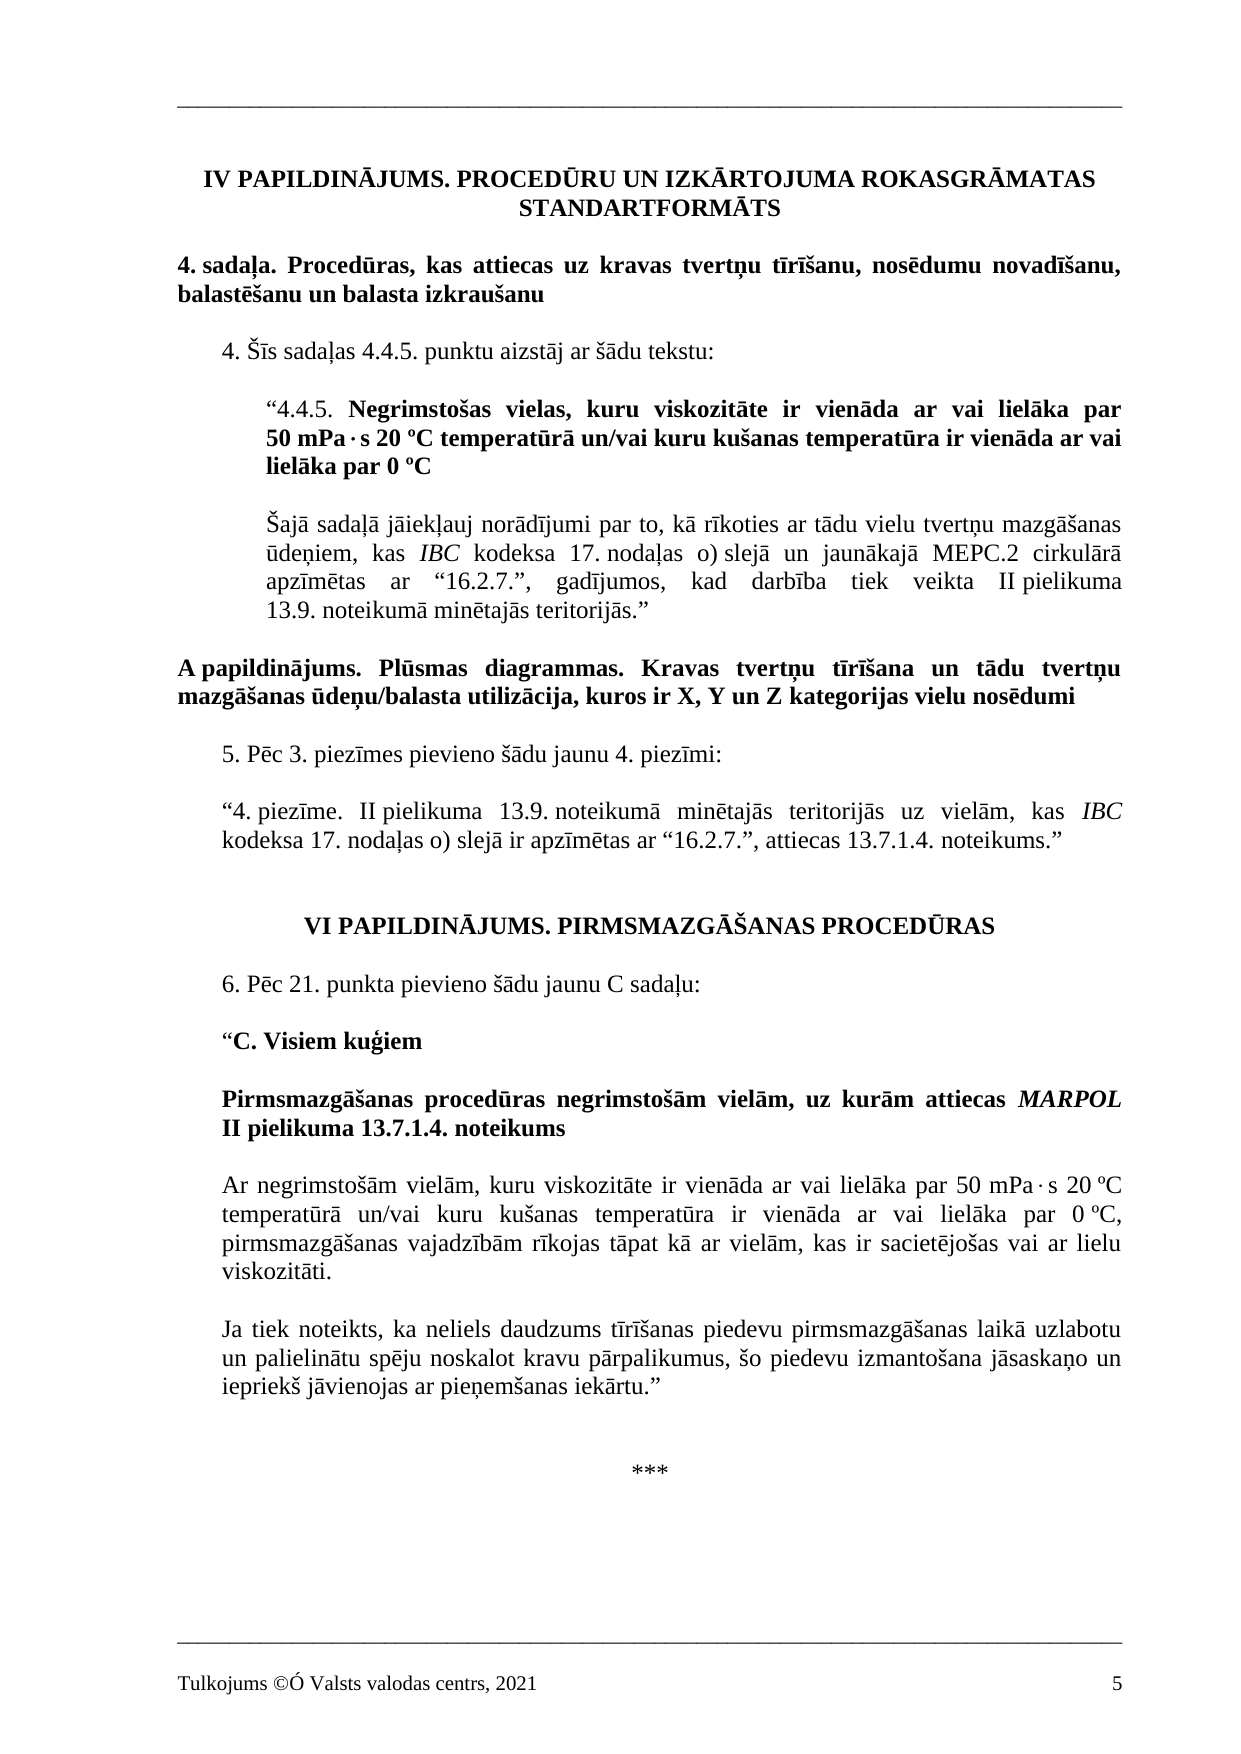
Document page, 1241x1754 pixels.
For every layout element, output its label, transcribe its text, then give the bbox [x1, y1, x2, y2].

subtitle IV PAPILDINĀJUMS. PROCEDŪRU UN IZKĀRTOJUMA ROKASGRĀMATAS STANDARTFORMĀTS [177, 164, 1122, 221]
subtitle A papildinājums. Plūsmas diagrammas. Kravas tvertņu tīrīšana un tādu tvertņu mazgāšanas ūdeņu/balasta utilizācija, kuros ir X, Y un Z kategorijas vielu nosēdumi [177, 653, 1122, 710]
text 6. Pēc 21. punkta pievieno šādu jaunu C sadaļu: [222, 969, 1122, 998]
subtitle “4.4.5. Negrimstošas vielas, kuru viskozitāte ir vienāda ar vai lielāka par 50 mPas 20 ºC temperatūrā un/vai kuru kušanas temperatūra ir vienāda ar vai lielāka par 0 ºC [266, 394, 1122, 480]
text 5. Pēc 3. piezīmes pievieno šādu jaunu 4. piezīmi: [222, 739, 1122, 768]
subtitle Pirmsmazgāšanas procedūras negrimstošām vielām, uz kurām attiecas MARPOL II pielikuma 13.7.1.4. noteikums [222, 1084, 1122, 1141]
text “C. Visiem kuģiem [222, 1026, 1122, 1055]
text Ja tiek noteikts, ka neliels daudzums tīrīšanas piedevu pirmsmazgāšanas laikā uzlabotu un palielinātu spēju noskalot kravu pārpalikumus, šo piedevu izmantošana jāsaskaņo un iepriekš jāvienojas ar pieņemšanas iekārtu.” [222, 1314, 1122, 1400]
text “4. piezīme. II pielikuma 13.9. noteikumā minētajās teritorijās uz vielām, kas IBC kodeksa 17. nodaļas o) slejā ir apzīmētas ar “16.2.7.”, attiecas 13.7.1.4. noteikums.” [222, 796, 1122, 854]
text *** [177, 1458, 1122, 1486]
text 4. sadaļa. Procedūras, kas attiecas uz kravas tvertņu tīrīšanu, nosēdumu novadīšanu, balastēšanu un balasta izkraušanu [177, 250, 1122, 308]
text Ar negrimstošām vielām, kuru viskozitāte ir vienāda ar vai lielāka par 50 mPas 20 ºC temperatūrā un/vai kuru kušanas temperatūra ir vienāda ar vai lielāka par 0 ºC, pirmsmazgāšanas vajadzībām rīkojas tāpat kā ar vielām, kas ir sacietējošas vai ar lielu viskozitāti. [222, 1170, 1122, 1285]
text Šajā sadaļā jāiekļauj norādījumi par to, kā rīkoties ar tādu vielu tvertņu mazgāšanas ūdeņiem, kas IBC kodeksa 17. nodaļas o) slejā un jaunākajā MEPC.2 cirkulārā apzīmētas ar “16.2.7.”, gadījumos, kad darbība tiek veikta II pielikuma 13.9. noteikumā minētajās teritorijās.” [266, 509, 1122, 624]
subtitle VI PAPILDINĀJUMS. PIRMSMAZGĀŠANAS PROCEDŪRAS [177, 911, 1122, 940]
text 4. Šīs sadaļas 4.4.5. punktu aizstāj ar šādu tekstu: [222, 336, 1122, 365]
